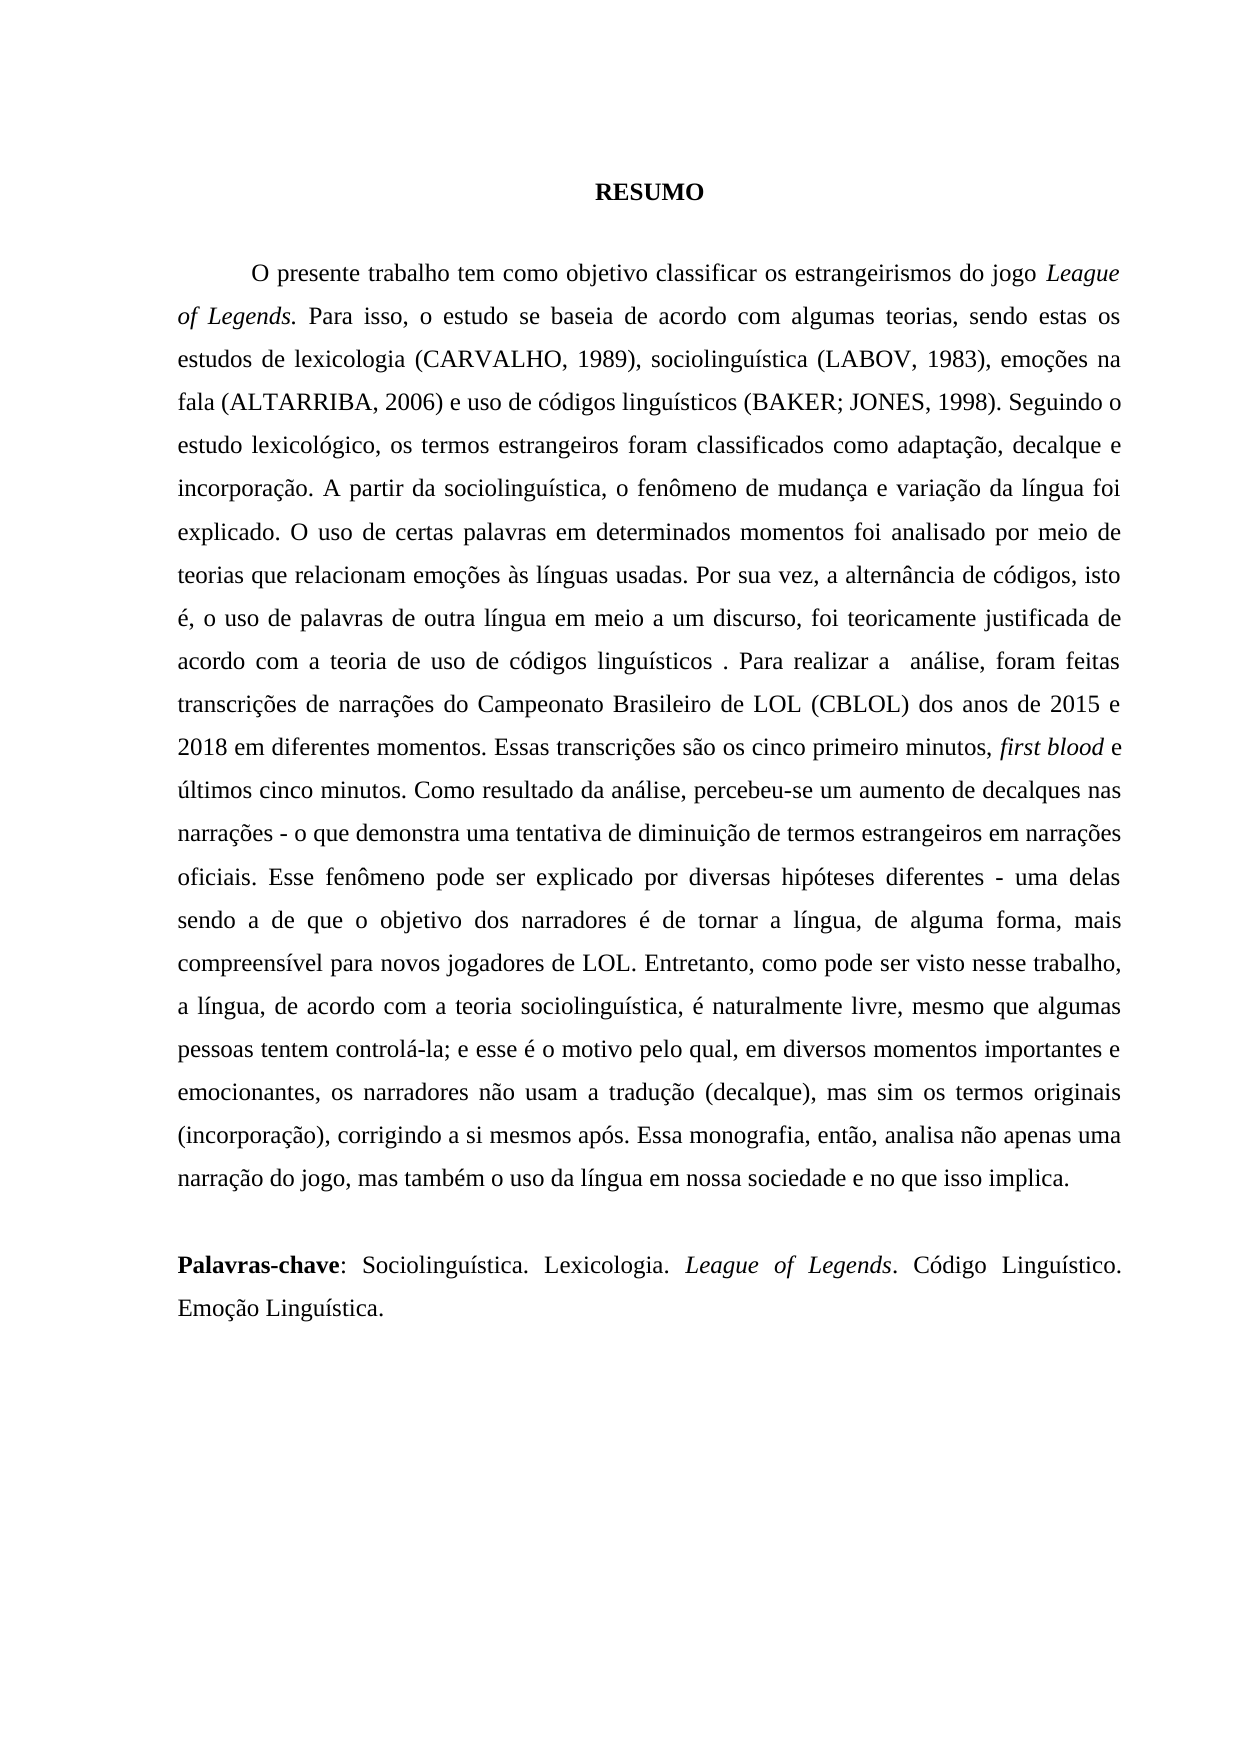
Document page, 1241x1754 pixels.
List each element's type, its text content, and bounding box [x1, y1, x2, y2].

text Palavras-chave: Sociolinguística. Lexicologia. League of Legends. Código Linguístico. Emoção Linguística. [177, 1250, 1122, 1322]
text O presente trabalho tem como objetivo classificar os estrangeirismos do jogo League of Legends. Para isso, o estudo se baseia de acordo com algumas teorias, sendo estas os estudos de lexicologia (CARVALHO, 1989), sociolinguística (LABOV, 1983), emoções na fala (ALTARRIBA, 2006) e uso de códigos linguísticos (BAKER; JONES, 1998). Seguindo o estudo lexicológico, os termos estrangeiros foram classificados como adaptação, decalque e incorporação. A partir da sociolinguística, o fenômeno de mudança e variação da língua foi explicado. O uso de certas palavras em determinados momentos foi analisado por meio de teorias que relacionam emoções às línguas usadas. Por sua vez, a alternância de códigos, isto é, o uso de palavras de outra língua em meio a um discurso, foi teoricamente justificada de acordo com a teoria de uso de códigos linguísticos . Para realizar a análise, foram feitas transcrições de narrações do Campeonato Brasileiro de LOL (CBLOL) dos anos de 2015 e 2018 em diferentes momentos. Essas transcrições são os cinco primeiro minutos, first blood e últimos cinco minutos. Como resultado da análise, percebeu-se um aumento de decalques nas narrações - o que demonstra uma tentativa de diminuição de termos estrangeiros em narrações oficiais. Esse fenômeno pode ser explicado por diversas hipóteses diferentes - uma delas sendo a de que o objetivo dos narradores é de tornar a língua, de alguma forma, mais compreensível para novos jogadores de LOL. Entretanto, como pode ser visto nesse trabalho, a língua, de acordo com a teoria sociolinguística, é naturalmente livre, mesmo que algumas pessoas tentem controlá-la; e esse é o motivo pelo qual, em diversos momentos importantes e emocionantes, os narradores não usam a tradução (decalque), mas sim os termos originais (incorporação), corrigindo a si mesmos após. Essa monografia, então, analisa não apenas uma narração do jogo, mas também o uso da língua em nossa sociedade e no que isso implica. [177, 258, 1122, 1192]
text RESUMO [177, 177, 1122, 206]
